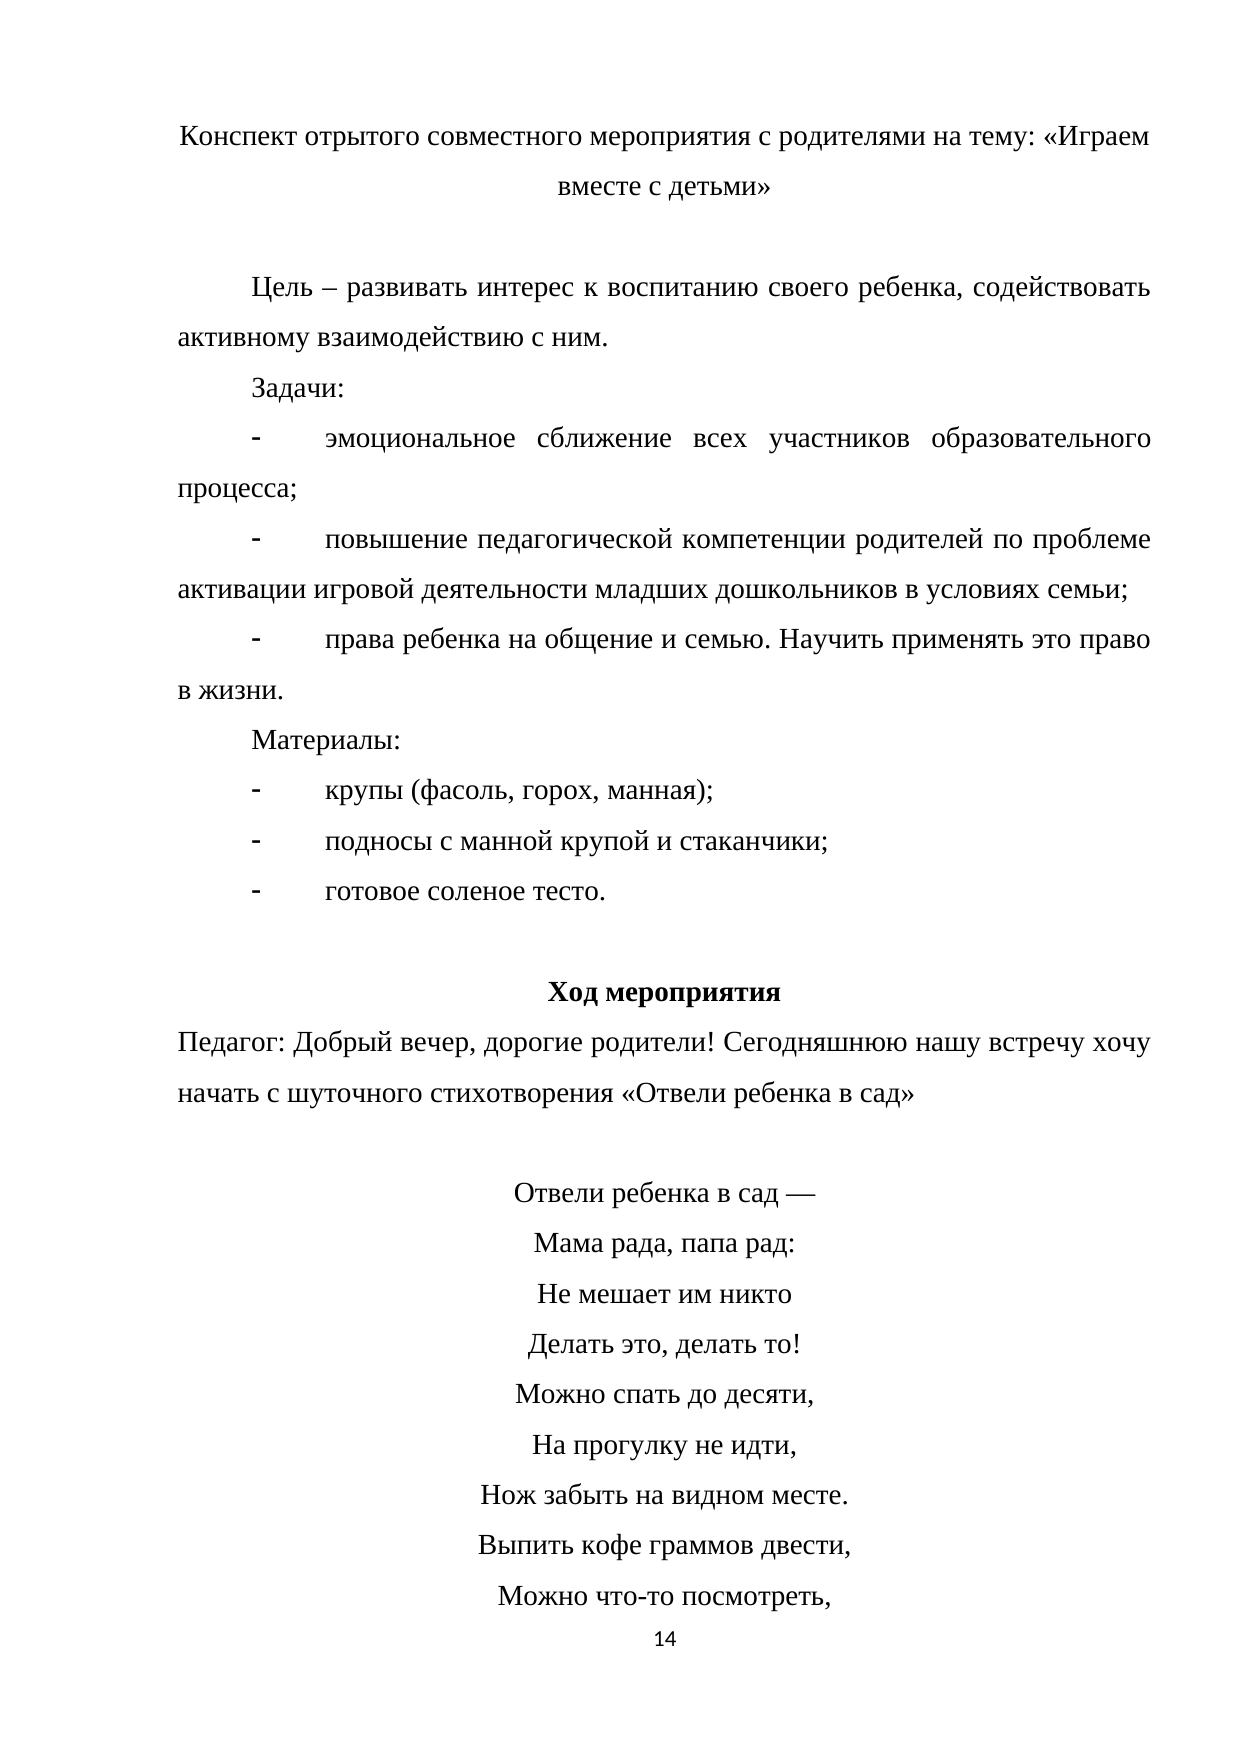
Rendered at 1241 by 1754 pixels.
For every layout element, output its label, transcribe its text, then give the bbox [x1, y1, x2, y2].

text Конспект отрытого совместного мероприятия с родителями на тему: «Играем вместе с детьми» [177, 118, 1152, 202]
text Задачи: [177, 370, 1152, 403]
list эмоциональное сближение всех участников образовательного процесса; [177, 420, 1152, 504]
list готовое соленое тесто. [192, 873, 1152, 907]
text Педагог: Добрый вечер, дорогие родители! Сегодняшнюю нашу встречу хочу начать с шуточного стихотворения «Отвели ребенка в сад» [177, 1024, 1152, 1108]
text Цель – развивать интерес к воспитанию своего ребенка, содействовать активному взаимодействию с ним. [177, 269, 1152, 353]
text Мама рада, папа рад: [177, 1226, 1152, 1259]
list права ребенка на общение и семью. Научить применять это право в жизни. [177, 621, 1152, 705]
text Можно спать до десяти, [177, 1377, 1152, 1410]
text На прогулку не идти, [177, 1427, 1152, 1460]
text Отвели ребенка в сад — [177, 1175, 1152, 1209]
text Можно что-то посмотреть, [177, 1578, 1152, 1611]
text Нож забыть на видном месте. [177, 1477, 1152, 1511]
text Делать это, делать то! [177, 1326, 1152, 1360]
list подносы с манной крупой и стаканчики; [192, 823, 1152, 857]
text Не мешает им никто [177, 1276, 1152, 1309]
text Материалы: [177, 722, 1152, 756]
list крупы (фасоль, горох, манная); [192, 772, 1152, 806]
text Выпить кофе граммов двести, [177, 1527, 1152, 1561]
list повышение педагогической компетенции родителей по проблеме активации игровой деятельности младших дошкольников в условиях семьи; [177, 521, 1152, 605]
text Ход мероприятия [177, 974, 1152, 1008]
